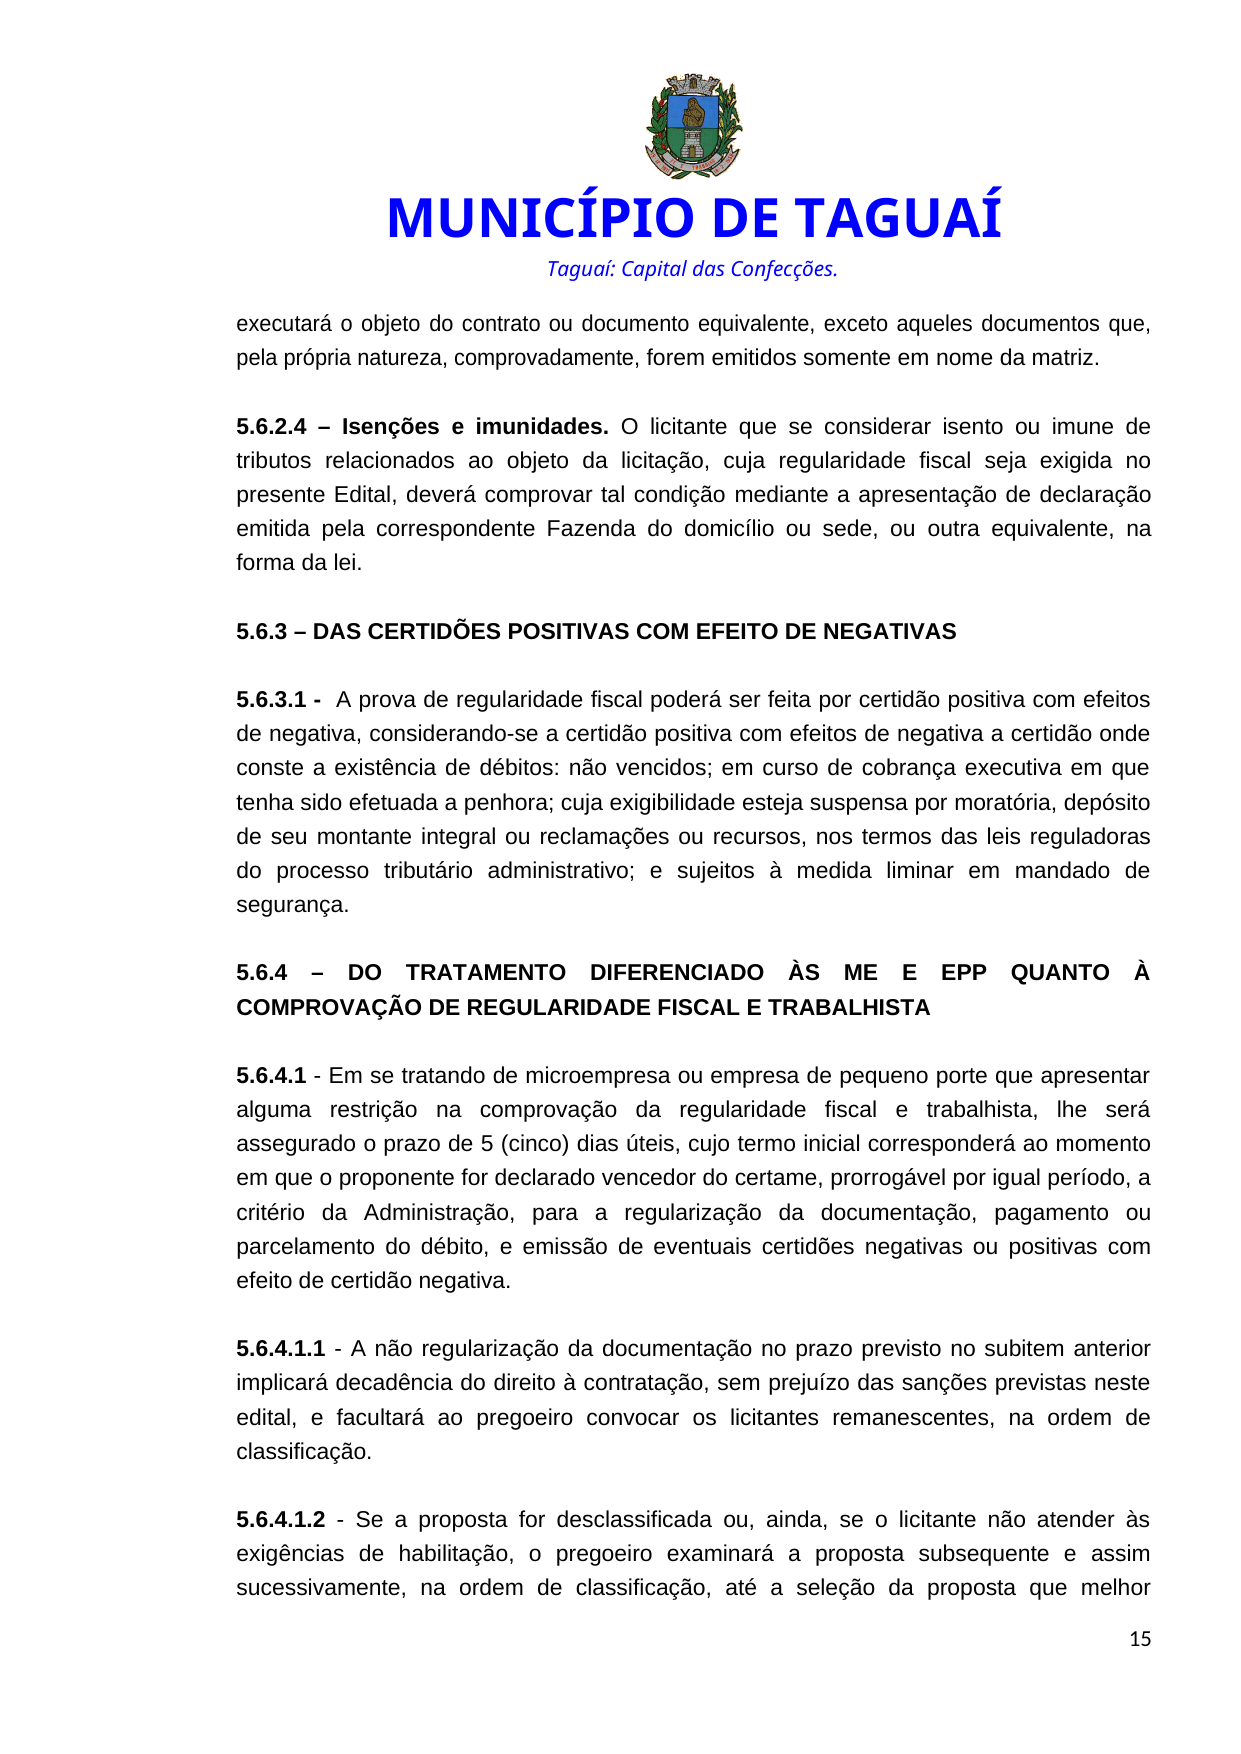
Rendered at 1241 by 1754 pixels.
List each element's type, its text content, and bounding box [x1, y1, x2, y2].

text 5.6.3 – DAS CERTIDÕES POSITIVAS COM EFEITO DE NEGATIVAS [236, 618, 1152, 644]
text 5.6.2.4 – Isenções e imunidades. O licitante que se considerar isento ou imune de tributos relacionados ao objeto da licitação, cuja regularidade fiscal seja exigida no presente Edital, deverá comprovar tal condição mediante a apresentação de declaração emitida pela correspondente Fazenda do domicílio ou sede, ou outra equivalente, na forma da lei. [236, 413, 1152, 576]
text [236, 1506, 1152, 1601]
text 5.6.4.1 - Em se tratando de microempresa ou empresa de pequeno porte que apresentar alguma restrição na comprovação da regularidade fiscal e trabalhista, lhe será assegurado o prazo de 5 (cinco) dias úteis, cujo termo inicial corresponderá ao momento em que o proponente for declarado vencedor do certame, prorrogável por igual período, a critério da Administração, para a regularização da documentação, pagamento ou parcelamento do débito, e emissão de eventuais certidões negativas ou positivas com efeito de certidão negativa. [236, 1062, 1152, 1293]
text 5.6.4 – DO TRATAMENTO DIFERENCIADO ÀS ME E EPP QUANTO À COMPROVAÇÃO DE REGULARIDADE FISCAL E TRABALHISTA [236, 959, 1152, 1020]
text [236, 310, 1152, 371]
text 5.6.3.1 - A prova de regularidade fiscal poderá ser feita por certidão positiva com efeitos de negativa, considerando-se a certidão positiva com efeitos de negativa a certidão onde conste a existência de débitos: não vencidos; em curso de cobrança executiva em que tenha sido efetuada a penhora; cuja exigibilidade esteja suspensa por moratória, depósito de seu montante integral ou reclamações ou recursos, nos termos das leis reguladoras do processo tributário administrativo; e sujeitos à medida liminar em mandado de segurança. [236, 686, 1152, 917]
text 5.6.4.1.1 - A não regularização da documentação no prazo previsto no subitem anterior implicará decadência do direito à contratação, sem prejuízo das sanções previstas neste edital, e facultará ao pregoeiro convocar os licitantes remanescentes, na ordem de classificação. [236, 1335, 1152, 1464]
